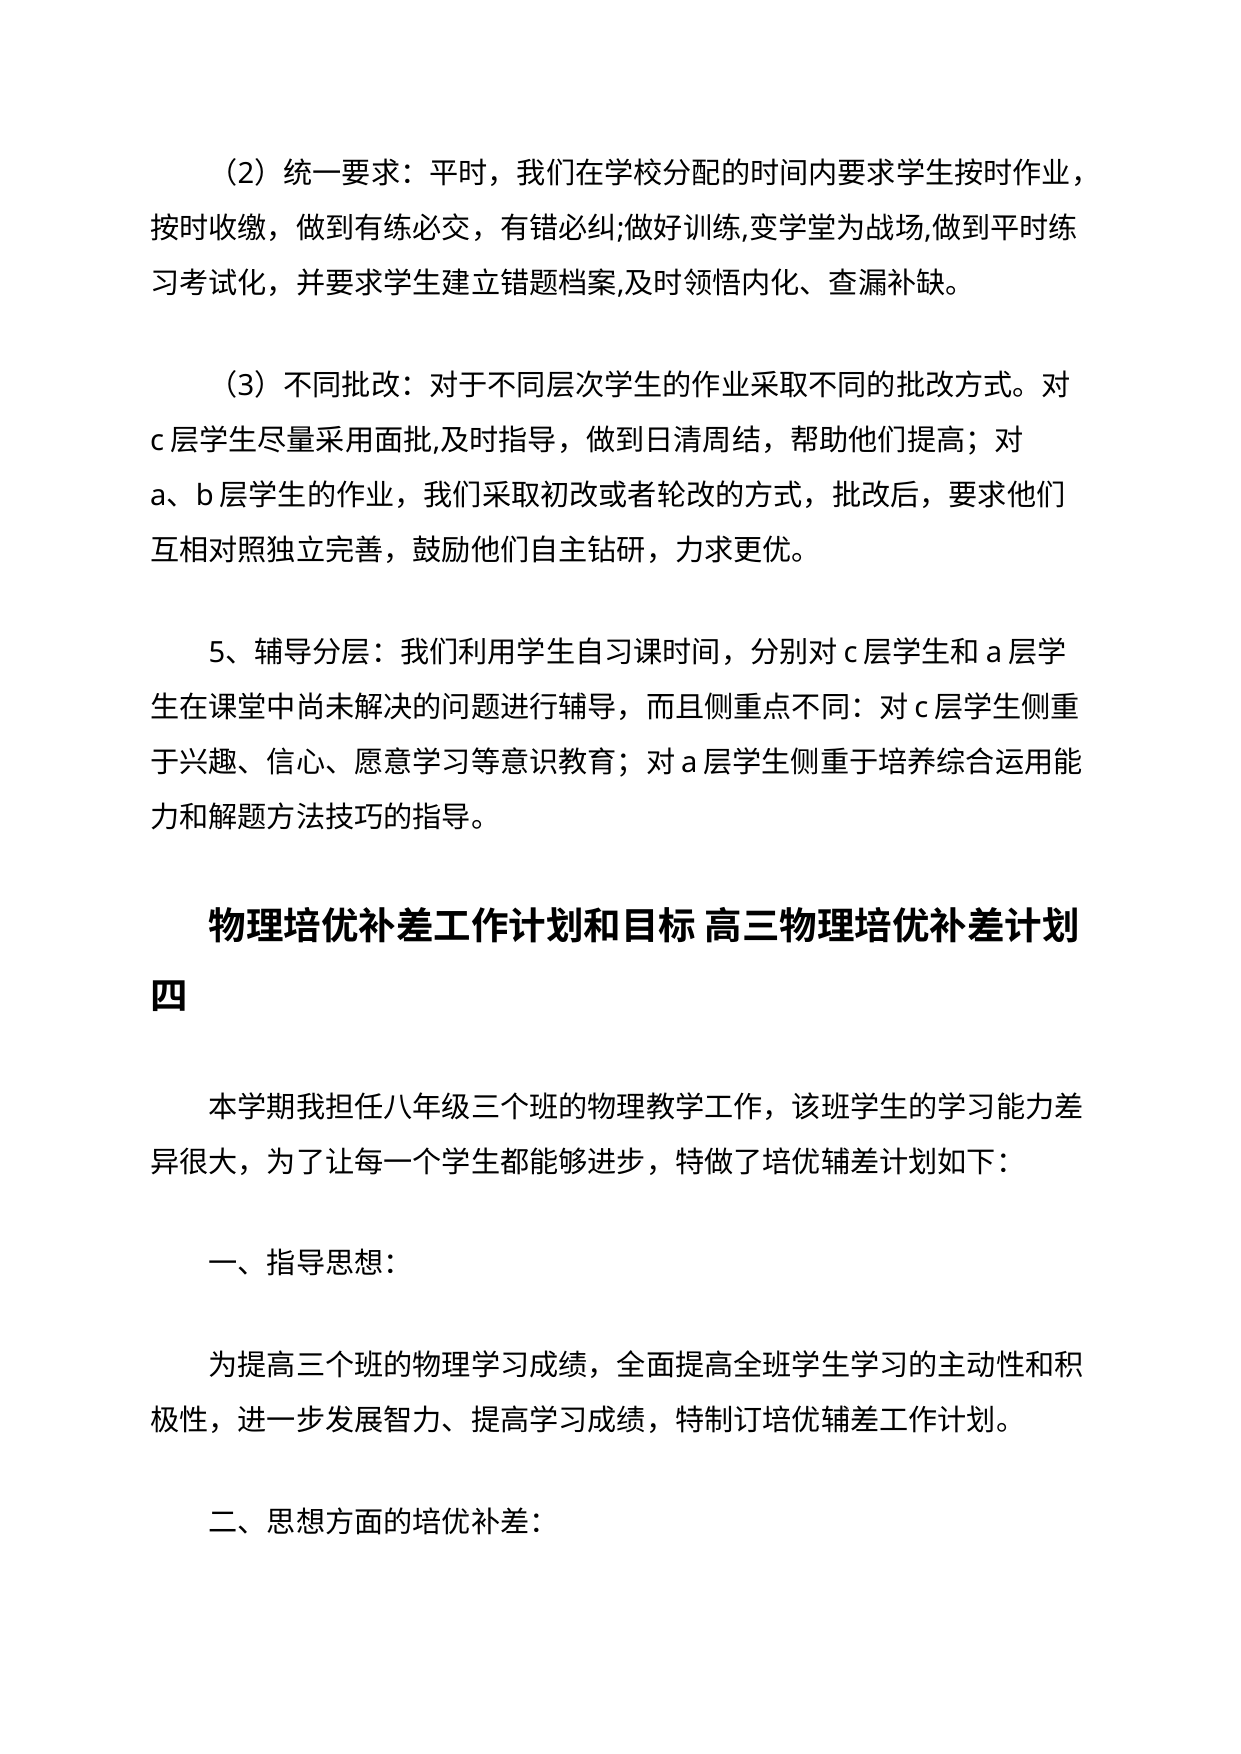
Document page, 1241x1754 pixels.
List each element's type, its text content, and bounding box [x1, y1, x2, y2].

text 一、指导思想： [150, 1240, 1090, 1282]
text 物理培优补差工作计划和目标 高三物理培优补差计划四 [150, 896, 1090, 1020]
text 本学期我担任八年级三个班的物理教学工作，该班学生的学习能力差异很大，为了让每一个学生都能够进步，特做了培优辅差计划如下： [150, 1083, 1090, 1181]
text 为提高三个班的物理学习成绩，全面提高全班学生学习的主动性和积极性，进一步发展智力、提高学习成绩，特制订培优辅差工作计划。 [150, 1342, 1090, 1439]
text （2）统一要求：平时，我们在学校分配的时间内要求学生按时作业，按时收缴，做到有练必交，有错必纠;做好训练,变学堂为战场,做到平时练习考试化，并要求学生建立错题档案,及时领悟内化、查漏补缺。 [150, 150, 1090, 302]
text 5、辅导分层：我们利用学生自习课时间，分别对c层学生和a层学生在课堂中尚未解决的问题进行辅导，而且侧重点不同：对c层学生侧重于兴趣、信心、愿意学习等意识教育；对a层学生侧重于培养综合运用能力和解题方法技巧的指导。 [150, 629, 1090, 836]
text 二、思想方面的培优补差： [150, 1498, 1090, 1541]
text （3）不同批改：对于不同层次学生的作业采取不同的批改方式。对c层学生尽量采用面批,及时指导，做到日清周结，帮助他们提高；对a、b层学生的作业，我们采取初改或者轮改的方式，批改后，要求他们互相对照独立完善，鼓励他们自主钻研，力求更优。 [150, 362, 1090, 569]
